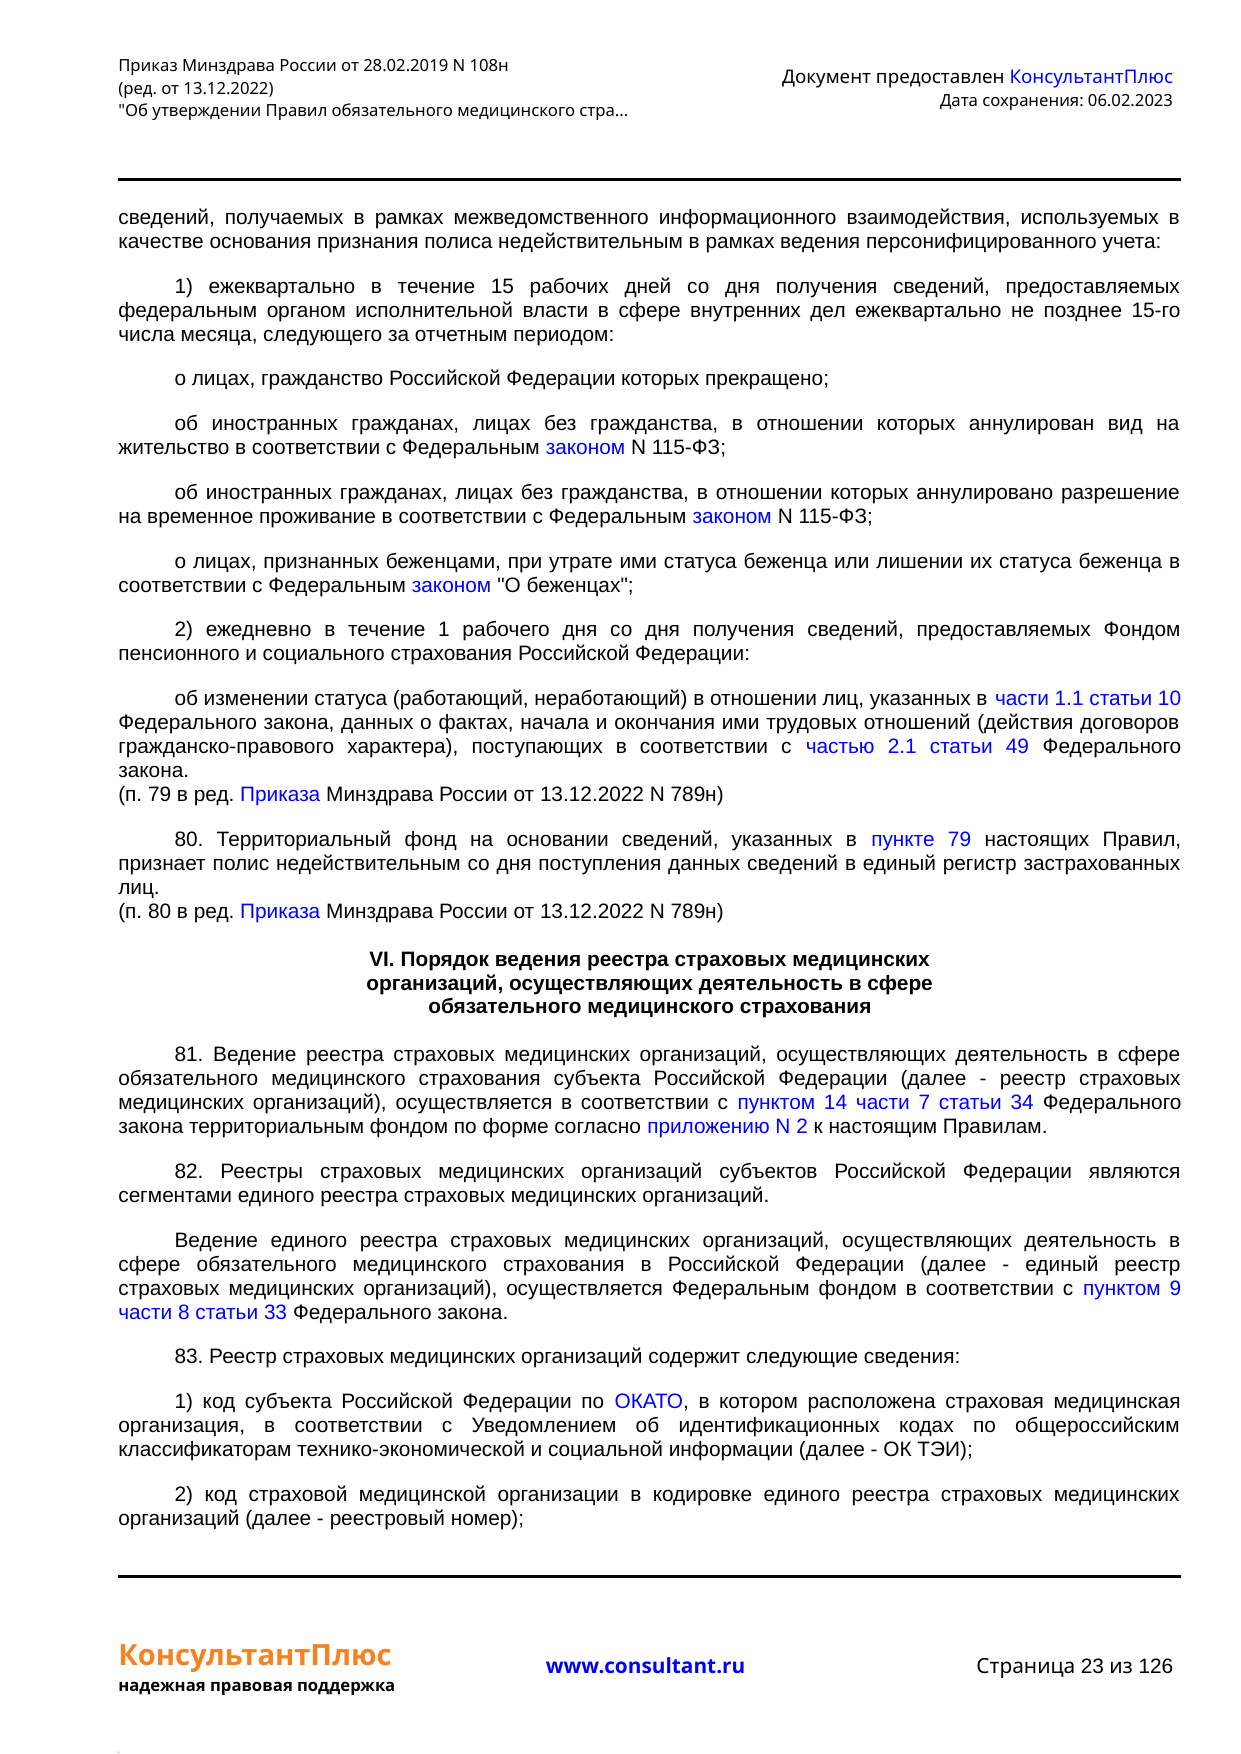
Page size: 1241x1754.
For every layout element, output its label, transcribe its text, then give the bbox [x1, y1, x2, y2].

text (п. 79 в ред. Приказа Минздрава России от 13.12.2022 N 789н) [118, 782, 1181, 806]
text о лицах, признанных беженцами, при утрате ими статуса беженца или лишении их статуса беженца в соответствии с Федеральным законом "О беженцах"; [118, 548, 1181, 596]
text об изменении статуса (работающий, неработающий) в отношении лиц, указанных в части 1.1 статьи 10 Федерального закона, данных о фактах, начала и окончания ими трудовых отношений (действия договоров гражданско-правового характера), поступающих в соответствии с частью 2.1 статьи 49 Федерального закона. [118, 686, 1181, 782]
text 1) код субъекта Российской Федерации по ОКАТО, в котором расположена страховая медицинская организация, в соответствии с Уведомлением об идентификационных кодах по общероссийским классификаторам технико-экономической и социальной информации (далее - ОК ТЭИ); [118, 1389, 1181, 1461]
text 83. Реестр страховых медицинских организаций содержит следующие сведения: [118, 1344, 1181, 1368]
text (п. 80 в ред. Приказа Минздрава России от 13.12.2022 N 789н) [118, 898, 1181, 922]
text 80. Территориальный фонд на основании сведений, указанных в пункте 79 настоящих Правил, признает полис недействительным со дня поступления данных сведений в единый регистр застрахованных лиц. [118, 827, 1181, 898]
text 81. Ведение реестра страховых медицинских организаций, осуществляющих деятельность в сфере обязательного медицинского страхования субъекта Российской Федерации (далее - реестр страховых медицинских организаций), осуществляется в соответствии с пунктом 14 части 7 статьи 34 Федерального закона территориальным фондом по форме согласно приложению N 2 к настоящим Правилам. [118, 1042, 1181, 1138]
text о лицах, гражданство Российской Федерации которых прекращено; [118, 366, 1181, 390]
title обязательного медицинского страхования [118, 994, 1181, 1018]
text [118, 205, 1181, 253]
text 2) ежедневно в течение 1 рабочего дня со дня получения сведений, предоставляемых Фондом пенсионного и социального страхования Российской Федерации: [118, 617, 1181, 665]
text об иностранных гражданах, лицах без гражданства, в отношении которых аннулирован вид на жительство в соответствии с Федеральным законом N 115-ФЗ; [118, 411, 1181, 459]
text 1) ежеквартально в течение 15 рабочих дней со дня получения сведений, предоставляемых федеральным органом исполнительной власти в сфере внутренних дел ежеквартально не позднее 15-го числа месяца, следующего за отчетным периодом: [118, 273, 1181, 345]
text Ведение единого реестра страховых медицинских организаций, осуществляющих деятельность в сфере обязательного медицинского страхования в Российской Федерации (далее - единый реестр страховых медицинских организаций), осуществляется Федеральным фондом в соответствии с пунктом 9 части 8 статьи 33 Федерального закона. [118, 1228, 1181, 1323]
text 82. Реестры страховых медицинских организаций субъектов Российской Федерации являются сегментами единого реестра страховых медицинских организаций. [118, 1159, 1181, 1207]
title организаций, осуществляющих деятельность в сфере [118, 970, 1181, 994]
title VI. Порядок ведения реестра страховых медицинских [118, 946, 1181, 970]
text об иностранных гражданах, лицах без гражданства, в отношении которых аннулировано разрешение на временное проживание в соответствии с Федеральным законом N 115-ФЗ; [118, 480, 1181, 528]
text 2) код страховой медицинской организации в кодировке единого реестра страховых медицинских организаций (далее - реестровый номер); [118, 1482, 1181, 1530]
